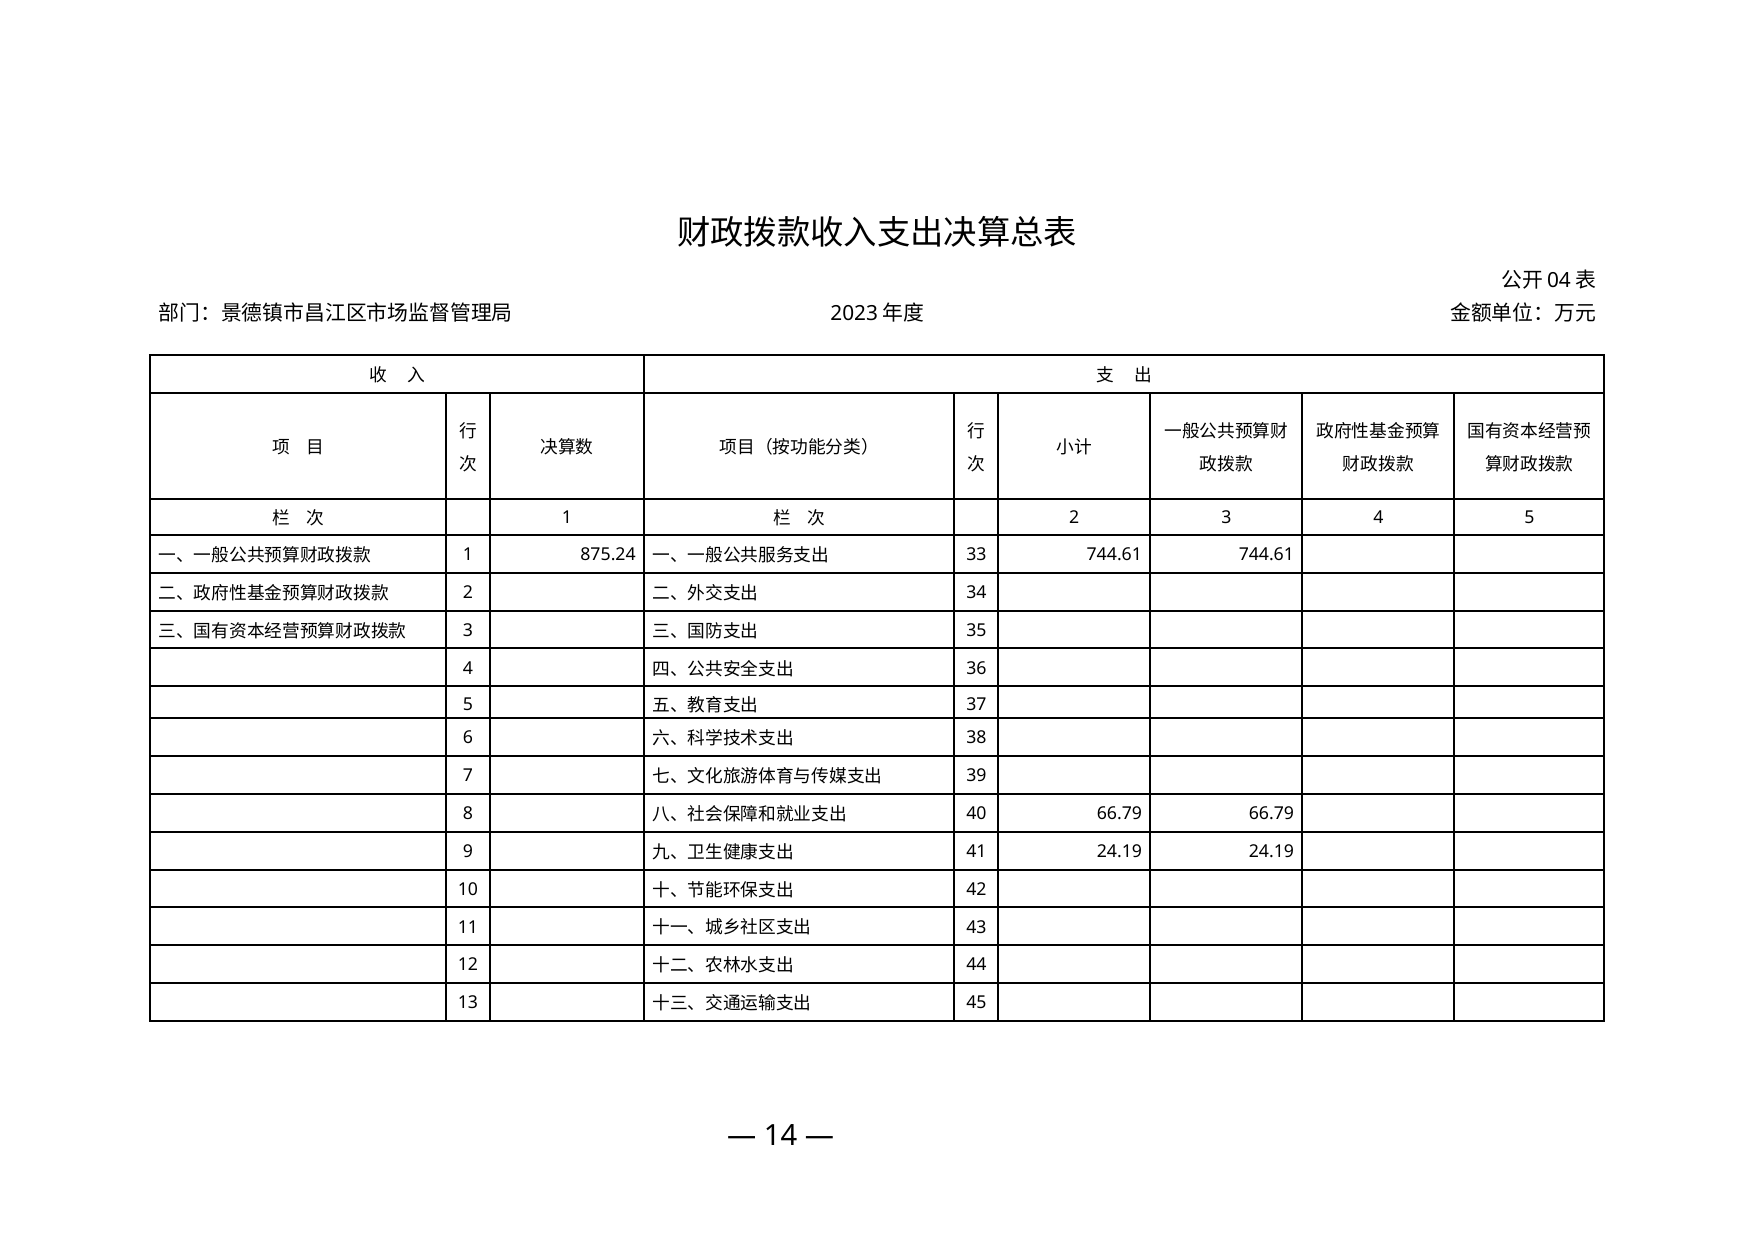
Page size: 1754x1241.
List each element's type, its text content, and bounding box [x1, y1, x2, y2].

table_cell [1303, 612, 1453, 647]
table_cell [1455, 574, 1603, 609]
table_cell 一、一般公共服务支出 [645, 536, 953, 572]
table_cell [491, 833, 643, 868]
table_cell [1455, 649, 1603, 685]
table_cell 9 [447, 833, 489, 868]
table_cell 3 [1151, 500, 1301, 534]
table_cell 66.79 [999, 795, 1149, 831]
table_cell 十二、农林水支出 [645, 946, 953, 982]
table_cell [999, 871, 1149, 906]
table_cell [1303, 687, 1453, 717]
table_cell [151, 719, 445, 755]
table_cell [1303, 833, 1453, 868]
table_cell [491, 719, 643, 755]
table_cell 决算数 [491, 394, 643, 498]
table_cell [1303, 719, 1453, 755]
table_cell [491, 649, 643, 685]
table_cell [151, 757, 445, 793]
table_cell 栏 次 [151, 500, 445, 534]
table_cell 小计 [999, 394, 1149, 498]
table_cell 2 [999, 500, 1149, 534]
table_cell 12 [447, 946, 489, 982]
table_cell [955, 500, 997, 534]
table_cell [1303, 536, 1453, 572]
table_cell [999, 574, 1149, 609]
table_cell 2023年度 [773, 295, 981, 328]
table_cell 5 [447, 687, 489, 717]
table_cell [1303, 795, 1453, 831]
table_cell [491, 687, 643, 717]
table_header 公开04表 [150, 263, 1604, 295]
table_cell [1151, 719, 1301, 755]
table_cell [1455, 687, 1603, 717]
table_header 支 出 [645, 356, 1603, 392]
table_cell 2 [447, 574, 489, 609]
table_cell [1303, 984, 1453, 1020]
table_cell 项 目 [151, 394, 445, 498]
table_cell 43 [955, 908, 997, 944]
table_cell 1 [491, 500, 643, 534]
table_cell 875.24 [491, 536, 643, 572]
table_cell [491, 612, 643, 647]
table_cell 34 [955, 574, 997, 609]
table_cell [1455, 719, 1603, 755]
table_cell 8 [447, 795, 489, 831]
table_cell [999, 908, 1149, 944]
table_cell 40 [955, 795, 997, 831]
table_cell 十一、城乡社区支出 [645, 908, 953, 944]
table_cell 七、文化旅游体育与传媒支出 [645, 757, 953, 793]
table_cell [491, 574, 643, 609]
table_cell 5 [1455, 500, 1603, 534]
table_cell 42 [955, 871, 997, 906]
table_cell [491, 984, 643, 1020]
table_cell 744.61 [999, 536, 1149, 572]
table_cell [151, 795, 445, 831]
table_cell [1151, 908, 1301, 944]
table_cell [999, 719, 1149, 755]
table_cell [151, 649, 445, 685]
table_cell 4 [1303, 500, 1453, 534]
table_cell 744.61 [1151, 536, 1301, 572]
table_cell 24.19 [999, 833, 1149, 868]
table_cell 10 [447, 871, 489, 906]
table_cell 六、科学技术支出 [645, 719, 953, 755]
table_cell 6 [447, 719, 489, 755]
table_cell 金额单位：万元 [981, 295, 1604, 328]
table_cell [999, 984, 1149, 1020]
table_header 收 入 [151, 356, 643, 392]
table_cell [1455, 946, 1603, 982]
table_cell [1151, 946, 1301, 982]
table_cell 九、卫生健康支出 [645, 833, 953, 868]
table_cell 二、政府性基金预算财政拨款 [151, 574, 445, 609]
table_cell 国有资本经营预算财政拨款 [1455, 394, 1603, 498]
table_cell 政府性基金预算财政拨款 [1303, 394, 1453, 498]
table_cell [1151, 757, 1301, 793]
table_cell [1151, 612, 1301, 647]
table_cell 行次 [955, 394, 997, 498]
table_cell [491, 871, 643, 906]
table_cell [999, 946, 1149, 982]
table_cell [491, 757, 643, 793]
table_cell [1455, 908, 1603, 944]
table_cell [999, 649, 1149, 685]
table_cell 24.19 [1151, 833, 1301, 868]
table_cell [1455, 757, 1603, 793]
table_cell 一、一般公共预算财政拨款 [151, 536, 445, 572]
table_cell 38 [955, 719, 997, 755]
table_cell [1303, 649, 1453, 685]
table_cell [999, 687, 1149, 717]
table_cell 三、国有资本经营预算财政拨款 [151, 612, 445, 647]
table_cell 13 [447, 984, 489, 1020]
table_cell 3 [447, 612, 489, 647]
table_cell 部门：景德镇市昌江区市场监督管理局 [150, 295, 773, 328]
table_cell [447, 500, 489, 534]
table_cell 1 [447, 536, 489, 572]
table_cell [151, 687, 445, 717]
table_cell [1151, 687, 1301, 717]
table_cell [151, 984, 445, 1020]
table_cell 39 [955, 757, 997, 793]
table_cell [151, 946, 445, 982]
table_cell [1303, 908, 1453, 944]
table_cell [151, 871, 445, 906]
table_cell [491, 795, 643, 831]
table_cell 项目（按功能分类） [645, 394, 953, 498]
table_cell [491, 946, 643, 982]
table_cell 41 [955, 833, 997, 868]
table_cell [1151, 574, 1301, 609]
table_cell 二、外交支出 [645, 574, 953, 609]
table_cell 三、国防支出 [645, 612, 953, 647]
table_cell 11 [447, 908, 489, 944]
table_cell [1455, 984, 1603, 1020]
table_cell [151, 908, 445, 944]
table_cell 五、教育支出 [645, 687, 953, 717]
table_cell [1303, 757, 1453, 793]
table_cell 44 [955, 946, 997, 982]
table_cell [999, 612, 1149, 647]
table_cell [1455, 871, 1603, 906]
table_cell 35 [955, 612, 997, 647]
table_cell 栏 次 [645, 500, 953, 534]
table_cell [491, 908, 643, 944]
table_cell 37 [955, 687, 997, 717]
table_cell 7 [447, 757, 489, 793]
table_cell [1151, 871, 1301, 906]
table_cell 十三、交通运输支出 [645, 984, 953, 1020]
table_cell [1455, 536, 1603, 572]
table_cell 十、节能环保支出 [645, 871, 953, 906]
table_cell [1455, 795, 1603, 831]
table_cell [151, 833, 445, 868]
table_cell 45 [955, 984, 997, 1020]
table_cell [1455, 833, 1603, 868]
table_cell [1303, 871, 1453, 906]
table_cell 66.79 [1151, 795, 1301, 831]
table_cell [1303, 574, 1453, 609]
table_cell [1151, 984, 1301, 1020]
table_cell 4 [447, 649, 489, 685]
table_cell 33 [955, 536, 997, 572]
table_cell 36 [955, 649, 997, 685]
table_cell 行次 [447, 394, 489, 498]
text 财政拨款收入支出决算总表 [150, 198, 1604, 263]
table_cell [1151, 649, 1301, 685]
table_cell 一般公共预算财政拨款 [1151, 394, 1301, 498]
table_cell 八、社会保障和就业支出 [645, 795, 953, 831]
table_cell 四、公共安全支出 [645, 649, 953, 685]
table_cell [999, 757, 1149, 793]
table_cell [1303, 946, 1453, 982]
table_cell [1455, 612, 1603, 647]
